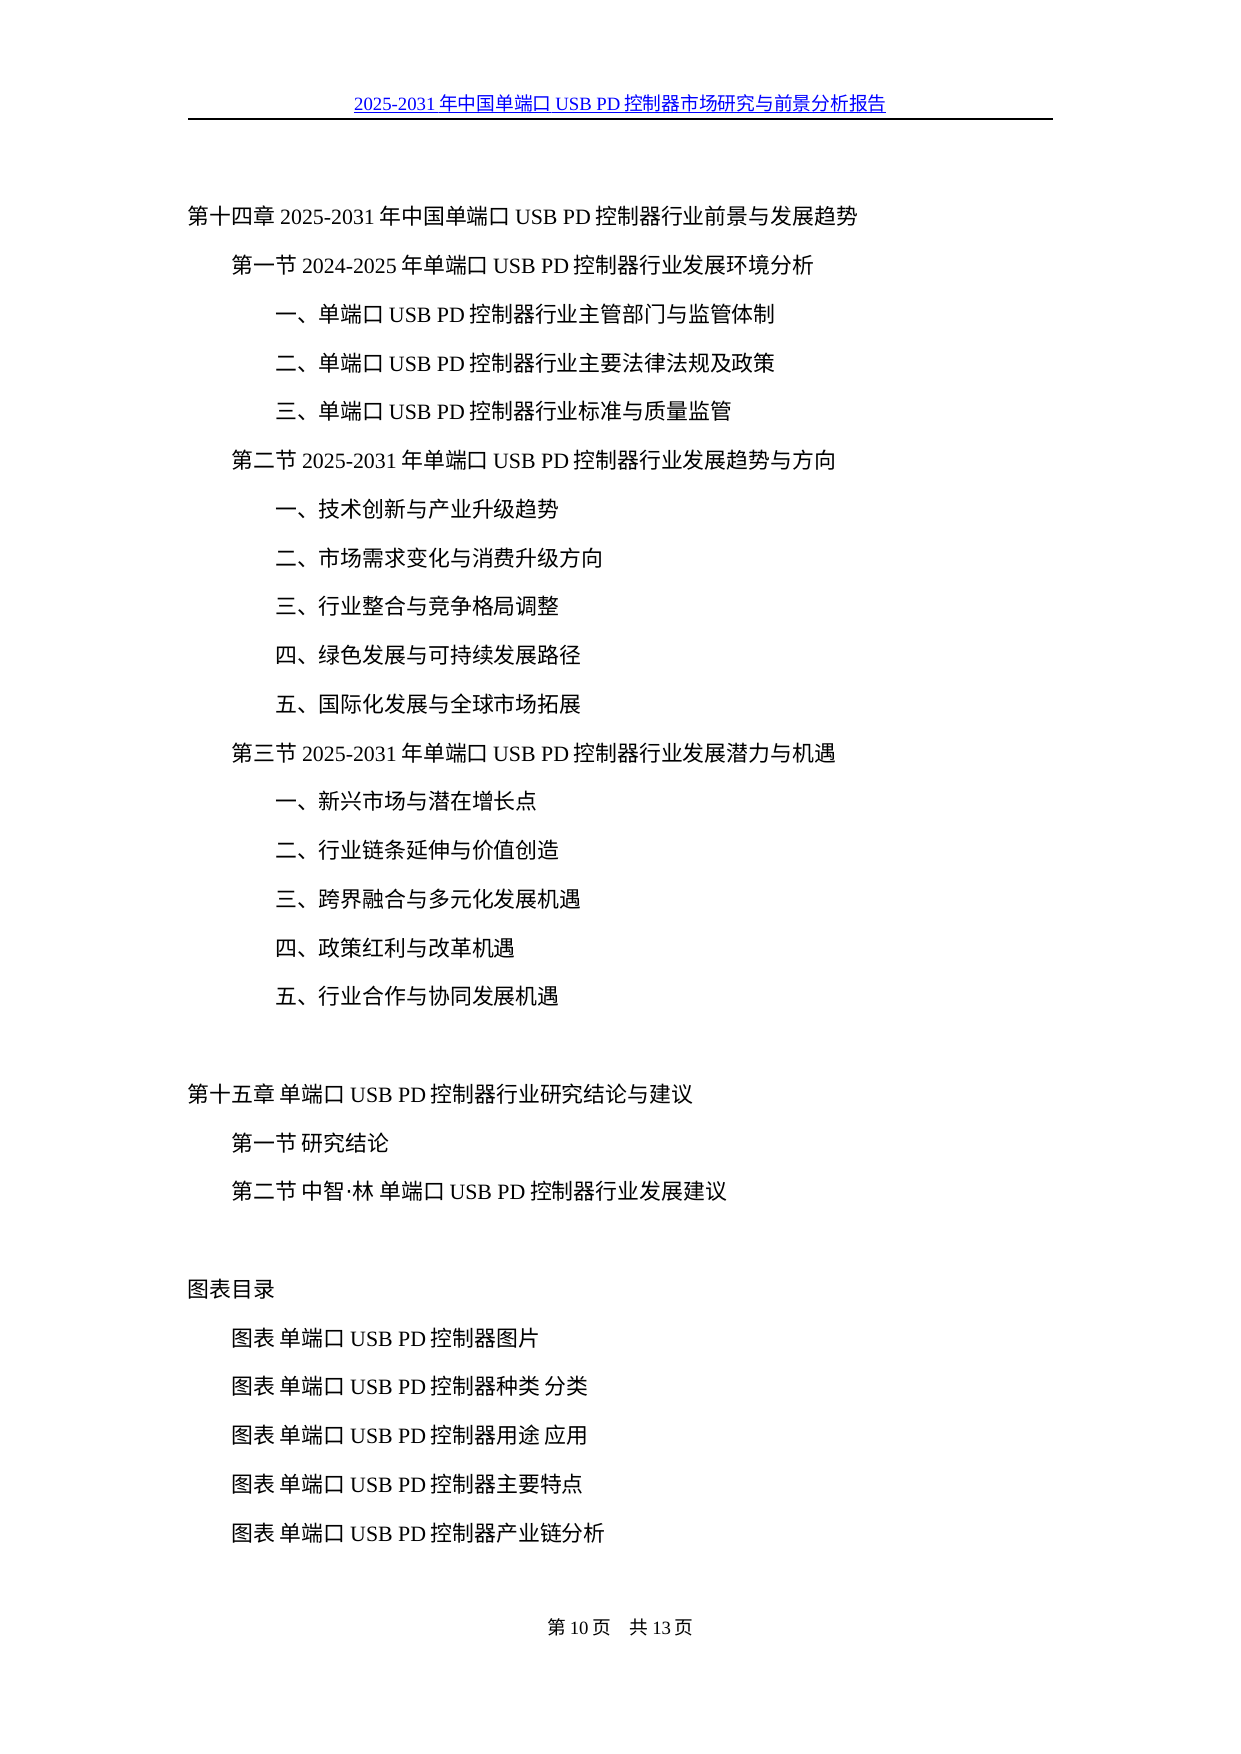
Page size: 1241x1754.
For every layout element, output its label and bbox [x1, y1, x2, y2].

text [187, 150, 1053, 1548]
